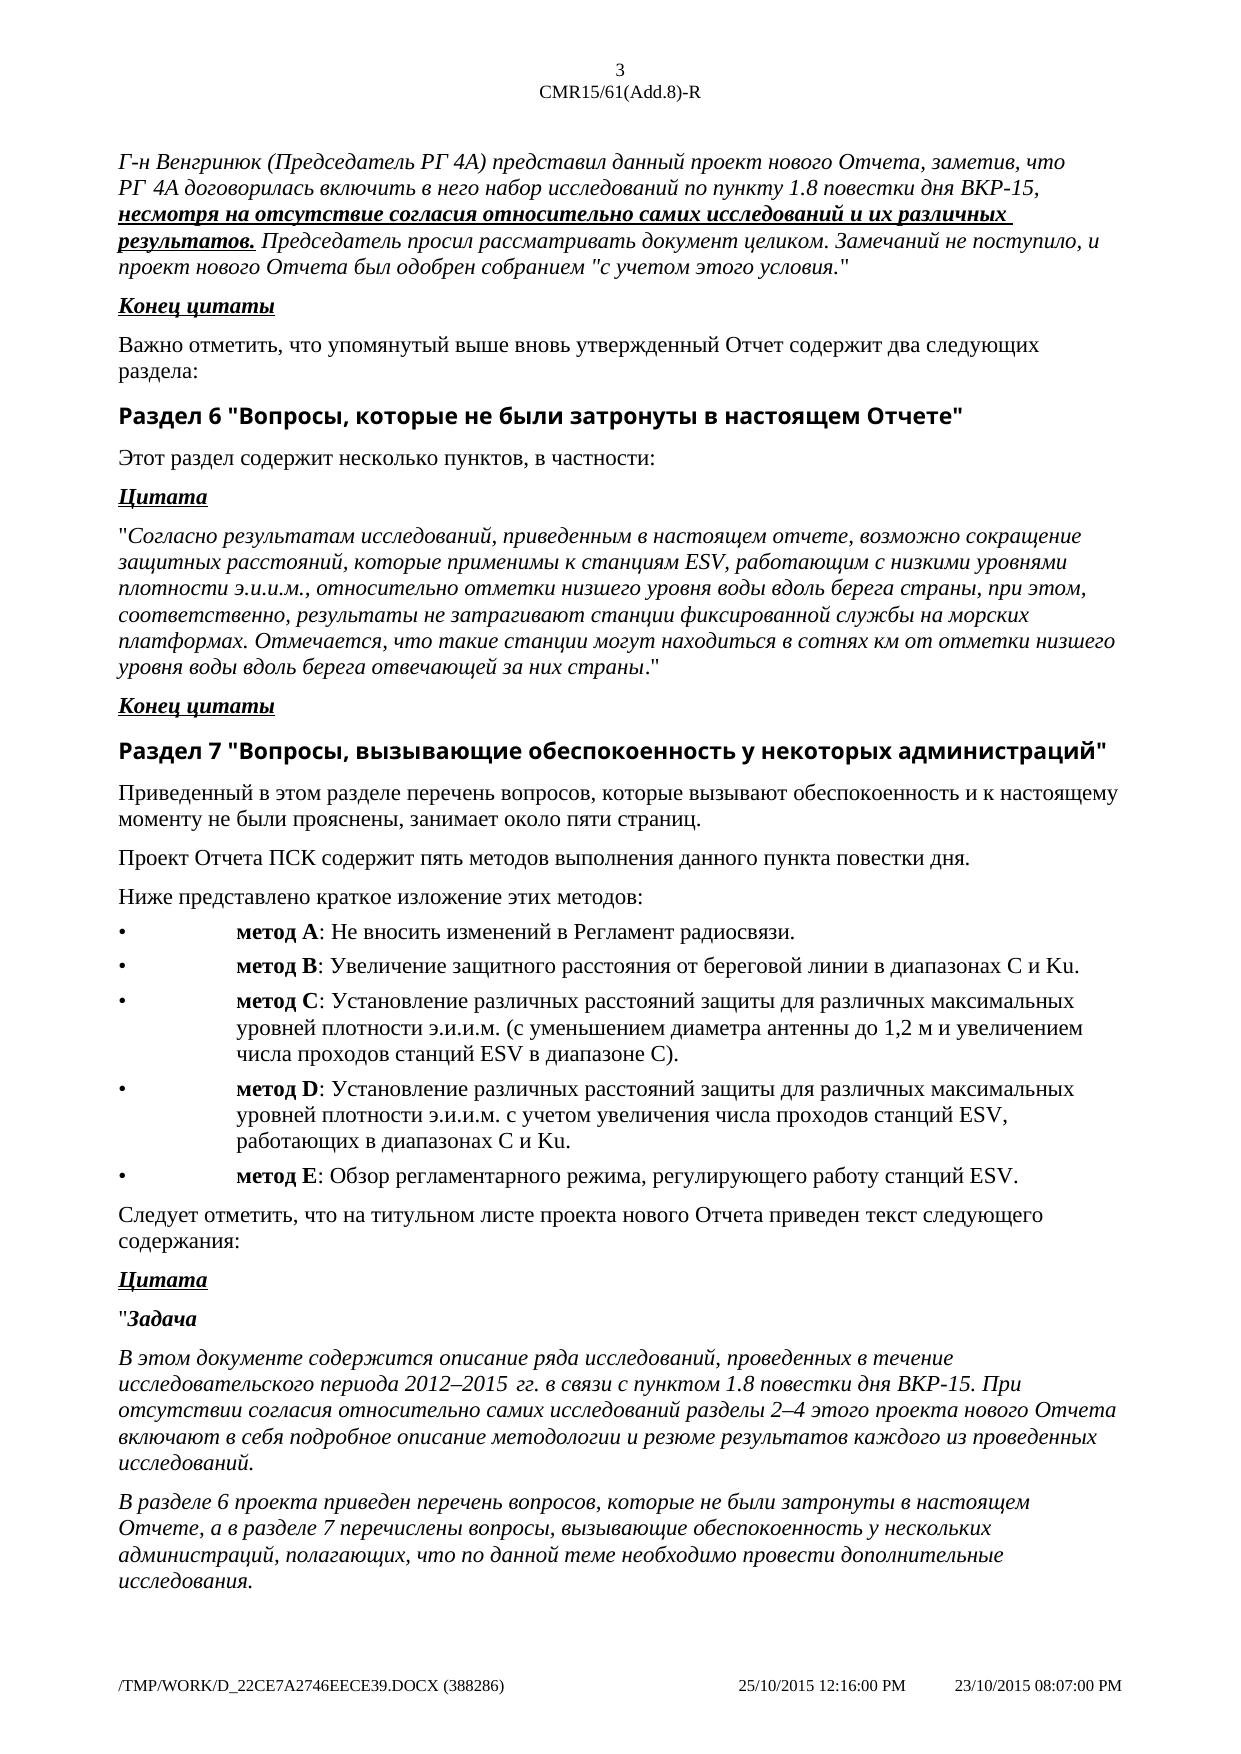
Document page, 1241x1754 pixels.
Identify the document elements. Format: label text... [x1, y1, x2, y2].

text • метод E: Обзор регламентарного режима, регулирующего работу станций ESV. [118, 1162, 1122, 1188]
text В разделе 6 проекта приведен перечень вопросов, которые не были затронуты в настоящем Отчете, а в разделе 7 перечислены вопросы, вызывающие обеспокоенность у нескольких администраций, полагающих, что по данной теме необходимо провести дополнительные исследования. [118, 1488, 1122, 1593]
text Этот раздел содержит несколько пунктов, в частности: [118, 444, 1122, 470]
text Конец цитаты [118, 292, 1122, 318]
text Г-н Венгринюк (Председатель РГ 4А) представил данный проект нового Отчета, заметив, что РГ 4А договорилась включить в него набор исследований по пункту 1.8 повестки дня ВКР-15, несмотря на отсутствие согласия относительно самих исследований и их различных результатов. Председатель просил рассматривать документ целиком. Замечаний не поступило, и проект нового Отчета был одобрен собранием "с учетом этого условия." [118, 148, 1122, 279]
text Цитата [118, 1266, 1122, 1292]
text Конец цитаты [118, 692, 1122, 719]
text • метод C: Установление различных расстояний защиты для различных максимальных уровней плотности э.и.и.м. (с уменьшением диаметра антенны до 1,2 м и увеличением числа проходов станций ESV в диапазоне С). [118, 987, 1122, 1066]
text "Согласно результатам исследований, приведенным в настоящем отчете, возможно сокращение защитных расстояний, которые применимы к станциям ESV, работающим с низкими уровнями плотности э.и.и.м., относительно отметки низшего уровня воды вдоль берега страны, при этом, соответственно, результаты не затрагивают станции фиксированной службы на морских платформах. Отмечается, что такие станции могут находиться в сотнях км от отметки низшего уровня воды вдоль берега отвечающей за них страны." [118, 522, 1122, 680]
subtitle Раздел 6 "Вопросы, которые не были затронуты в настоящем Отчете" [118, 400, 1122, 431]
text Цитата [118, 483, 1122, 509]
text Следует отметить, что на титульном листе проекта нового Отчета приведен текст следующего содержания: [118, 1201, 1122, 1253]
text • метод A: Не вносить изменений в Регламент радиосвязи. [118, 918, 1122, 944]
text Ниже представлено краткое изложение этих методов: [118, 883, 1122, 909]
text Важно отметить, что упомянутый выше вновь утвержденный Отчет содержит два следующих раздела: [118, 331, 1122, 383]
text • метод D: Установление различных расстояний защиты для различных максимальных уровней плотности э.и.и.м. с учетом увеличения числа проходов станций ESV, работающих в диапазонах С и Ku. [118, 1074, 1122, 1154]
text "Задача [118, 1305, 1122, 1331]
text Проект Отчета ПСК содержит пять методов выполнения данного пункта повестки дня. [118, 844, 1122, 871]
text В этом документе содержится описание ряда исследований, проведенных в течение исследовательского периода 2012–2015 гг. в связи с пунктом 1.8 повестки дня ВКР-15. При отсутствии согласия относительно самих исследований разделы 2–4 этого проекта нового Отчета включают в себя подробное описание методологии и резюме результатов каждого из проведенных исследований. [118, 1344, 1122, 1476]
subtitle Раздел 7 "Вопросы, вызывающие обеспокоенность у некоторых администраций" [118, 735, 1122, 767]
text • метод B: Увеличение защитного расстояния от береговой линии в диапазонах С и Ku. [118, 952, 1122, 979]
text Приведенный в этом разделе перечень вопросов, которые вызывают обеспокоенность и к настоящему моменту не были прояснены, занимает около пяти страниц. [118, 779, 1122, 832]
